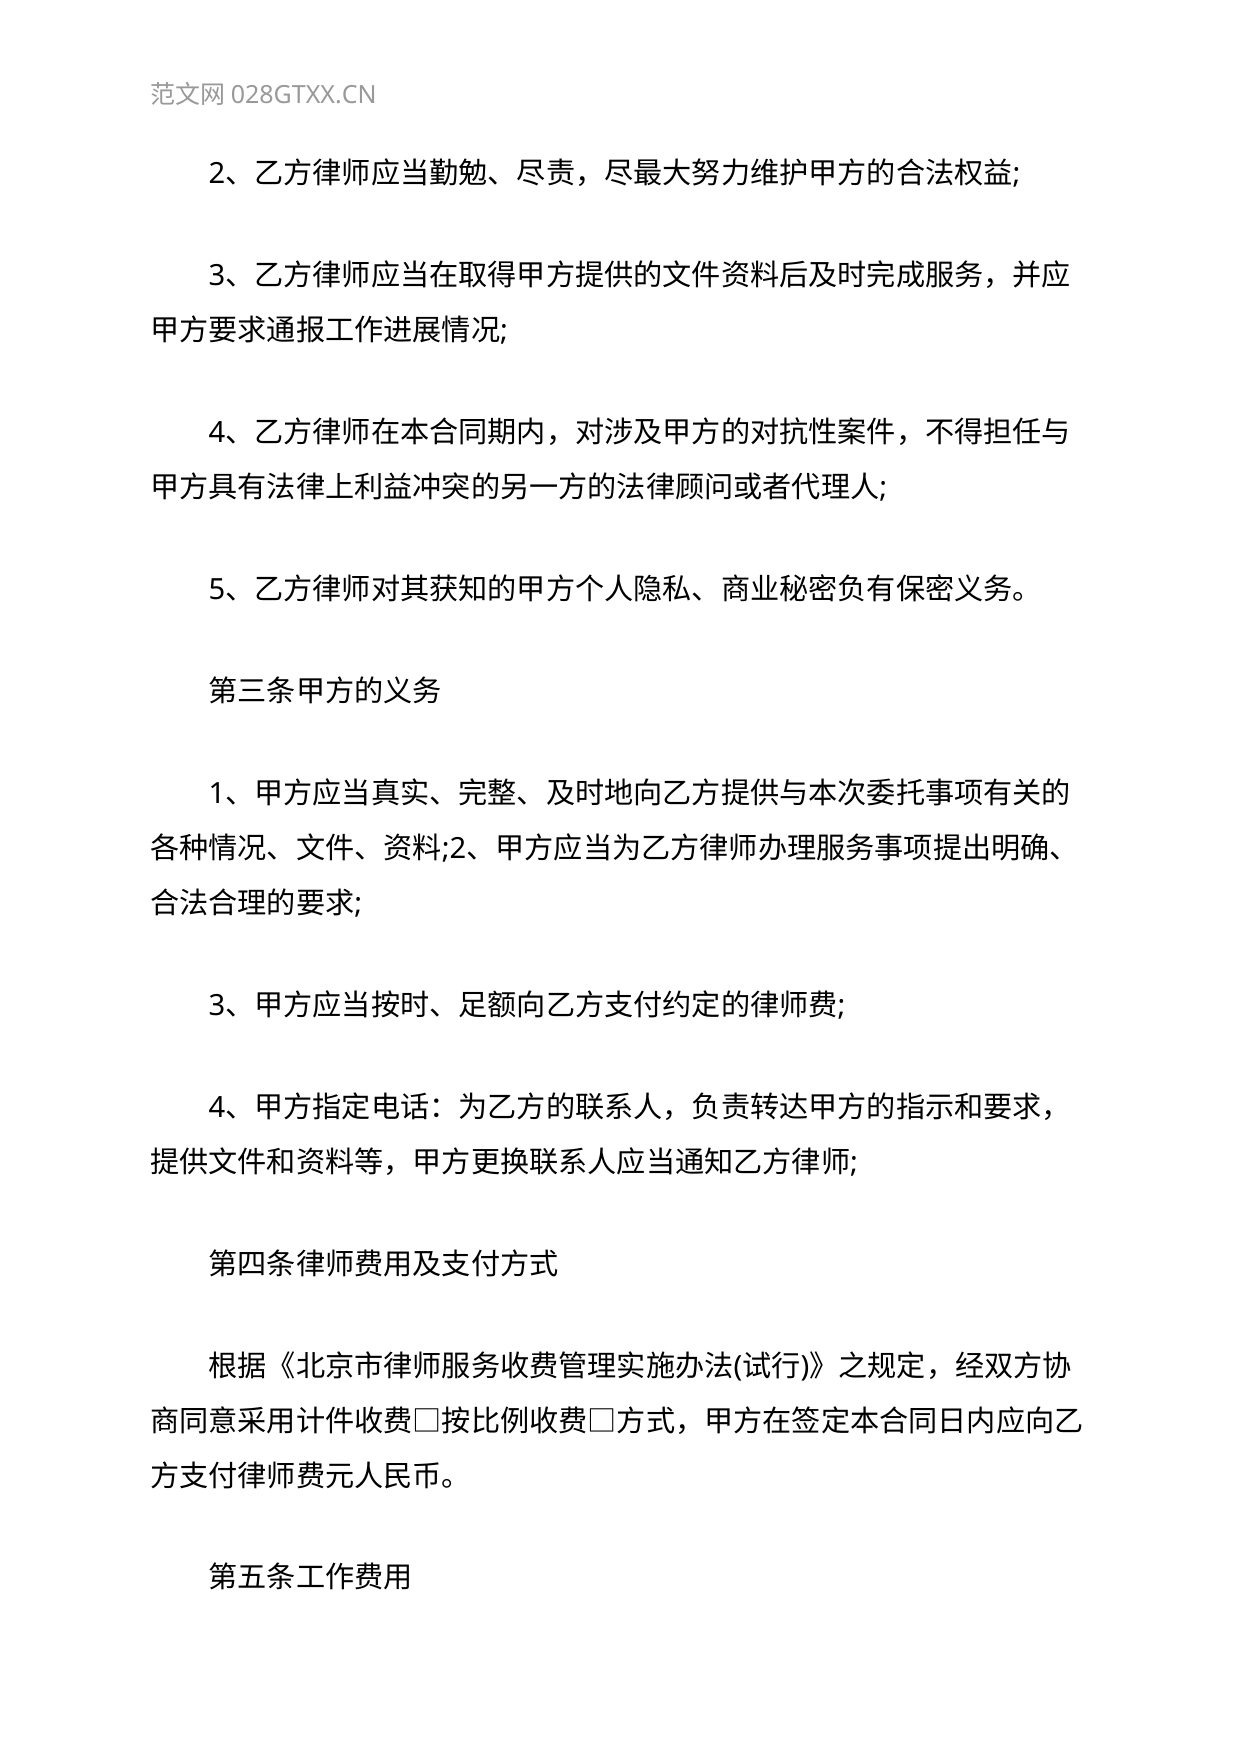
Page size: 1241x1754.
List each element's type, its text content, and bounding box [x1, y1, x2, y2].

text 1、甲方应当真实、完整、及时地向乙方提供与本次委托事项有关的各种情况、文件、资料;2、甲方应当为乙方律师办理服务事项提出明确、合法合理的要求; [150, 770, 1090, 922]
text 5、乙方律师对其获知的甲方个人隐私、商业秘密负有保密义务。 [150, 566, 1090, 608]
text 4、乙方律师在本合同期内，对涉及甲方的对抗性案件，不得担任与甲方具有法律上利益冲突的另一方的法律顾问或者代理人; [150, 409, 1090, 506]
text 3、乙方律师应当在取得甲方提供的文件资料后及时完成服务，并应甲方要求通报工作进展情况; [150, 252, 1090, 349]
text 4、甲方指定电话：为乙方的联系人，负责转达甲方的指示和要求，提供文件和资料等，甲方更换联系人应当通知乙方律师; [150, 1084, 1090, 1181]
text 3、甲方应当按时、足额向乙方支付约定的律师费; [150, 982, 1090, 1024]
text 根据《北京市律师服务收费管理实施办法(试行)》之规定，经双方协商同意采用计件收费□按比例收费□方式，甲方在签定本合同日内应向乙方支付律师费元人民币。 [150, 1342, 1090, 1494]
text 第五条工作费用 [150, 1554, 1090, 1596]
text 2、乙方律师应当勤勉、尽责，尽最大努力维护甲方的合法权益; [150, 150, 1090, 192]
text 第四条律师费用及支付方式 [150, 1241, 1090, 1283]
text 第三条甲方的义务 [150, 668, 1090, 710]
